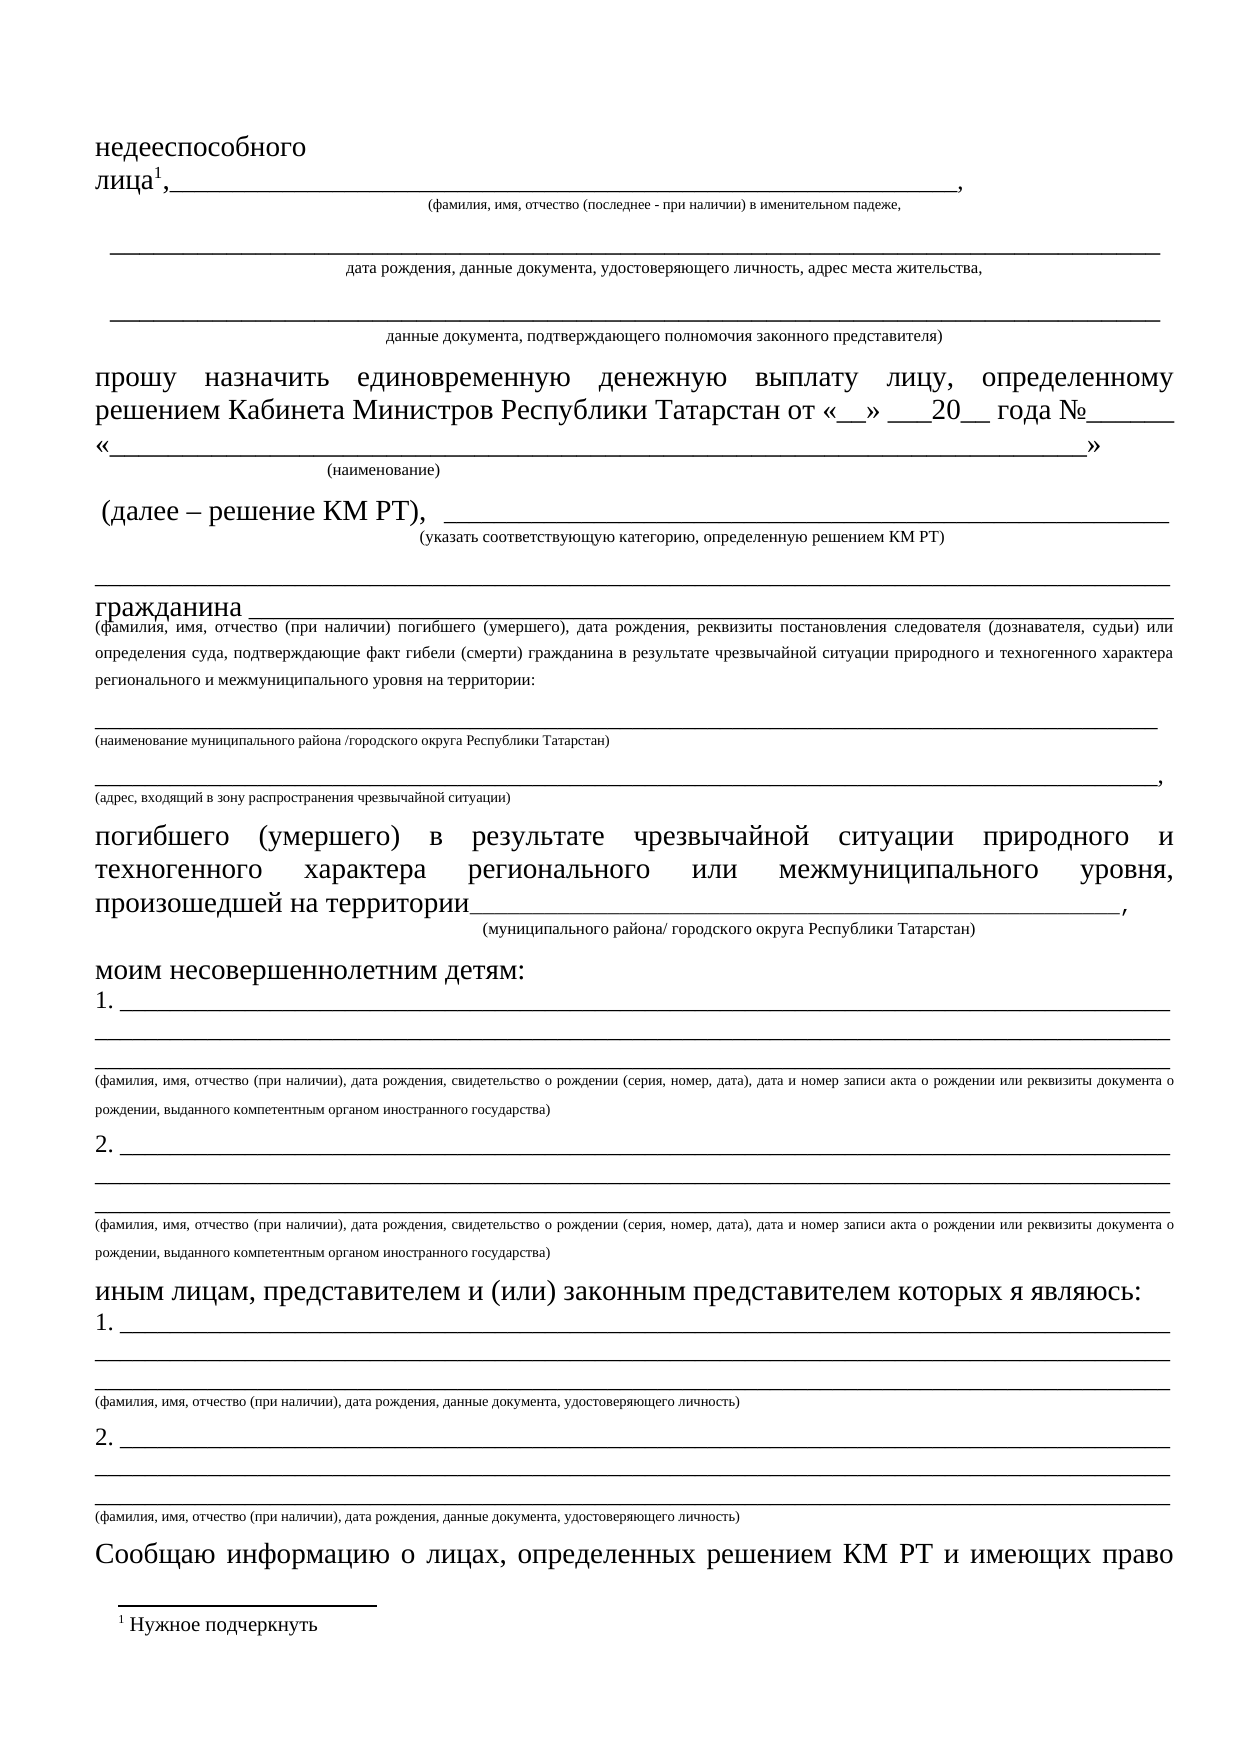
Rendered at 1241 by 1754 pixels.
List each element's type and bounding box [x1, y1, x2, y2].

table_cell [89, 118, 1181, 1581]
